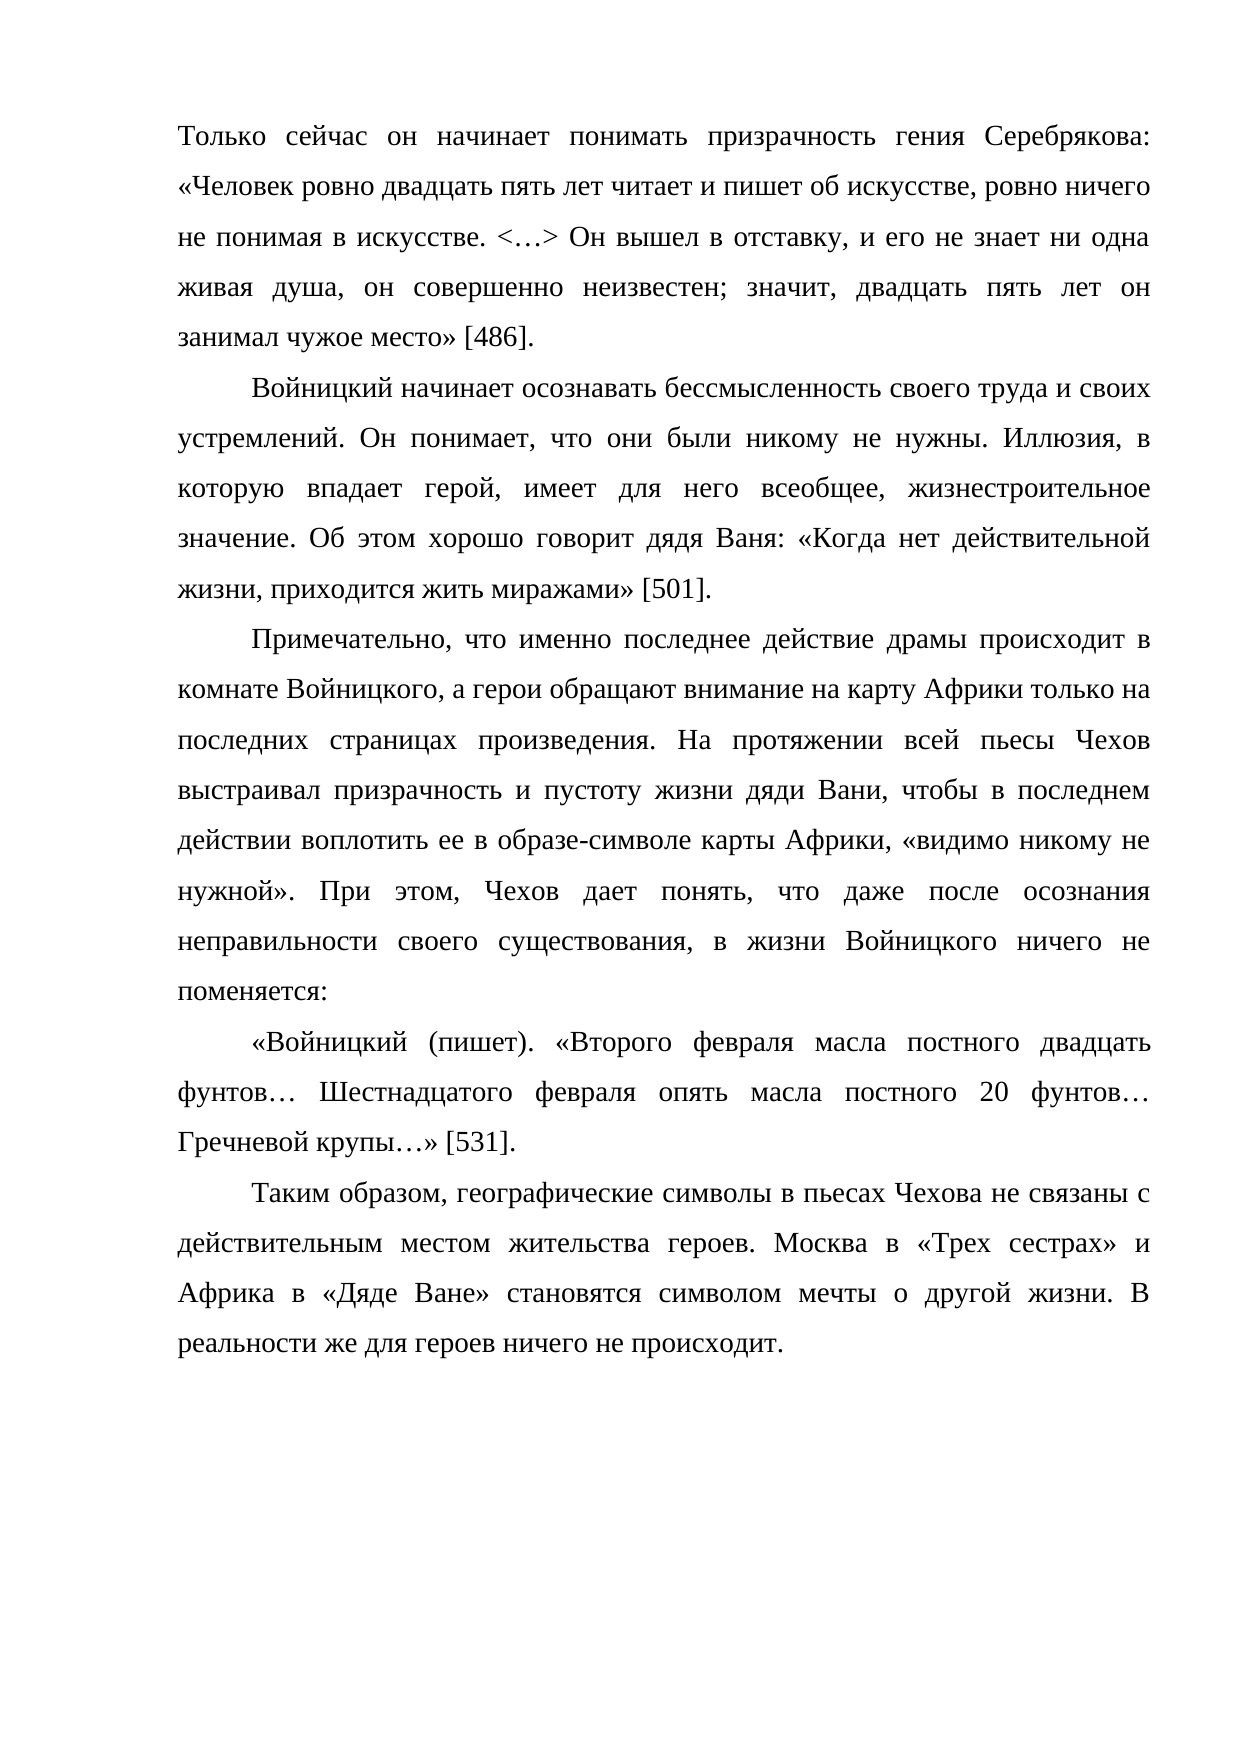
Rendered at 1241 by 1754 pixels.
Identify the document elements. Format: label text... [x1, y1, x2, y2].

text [177, 118, 1152, 353]
text «Войницкий (пишет). «Второго февраля масла постного двадцать фунтов… Шестнадцатого февраля опять масла постного 20 фунтов… Гречневой крупы…» [531]. [177, 1024, 1152, 1158]
text Войницкий начинает осознавать бессмысленность своего труда и своих устремлений. Он понимает, что они были никому не нужны. Иллюзия, в которую впадает герой, имеет для него всеобщее, жизнестроительное значение. Об этом хорошо говорит дядя Ваня: «Когда нет действительной жизни, приходится жить миражами» [501]. [177, 370, 1152, 604]
text Таким образом, географические символы в пьесах Чехова не связаны с действительным местом жительства героев. Москва в «Трех сестрах» и Африка в «Дяде Ване» становятся символом мечты о другой жизни. В реальности же для героев ничего не происходит. [177, 1175, 1152, 1359]
text Примечательно, что именно последнее действие драмы происходит в комнате Войницкого, а герои обращают внимание на карту Африки только на последних страницах произведения. На протяжении всей пьесы Чехов выстраивал призрачность и пустоту жизни дяди Вани, чтобы в последнем действии воплотить ее в образе-символе карты Африки, «видимо никому не нужной». При этом, Чехов дает понять, что даже после осознания неправильности своего существования, в жизни Войницкого ничего не поменяется: [177, 621, 1152, 1007]
